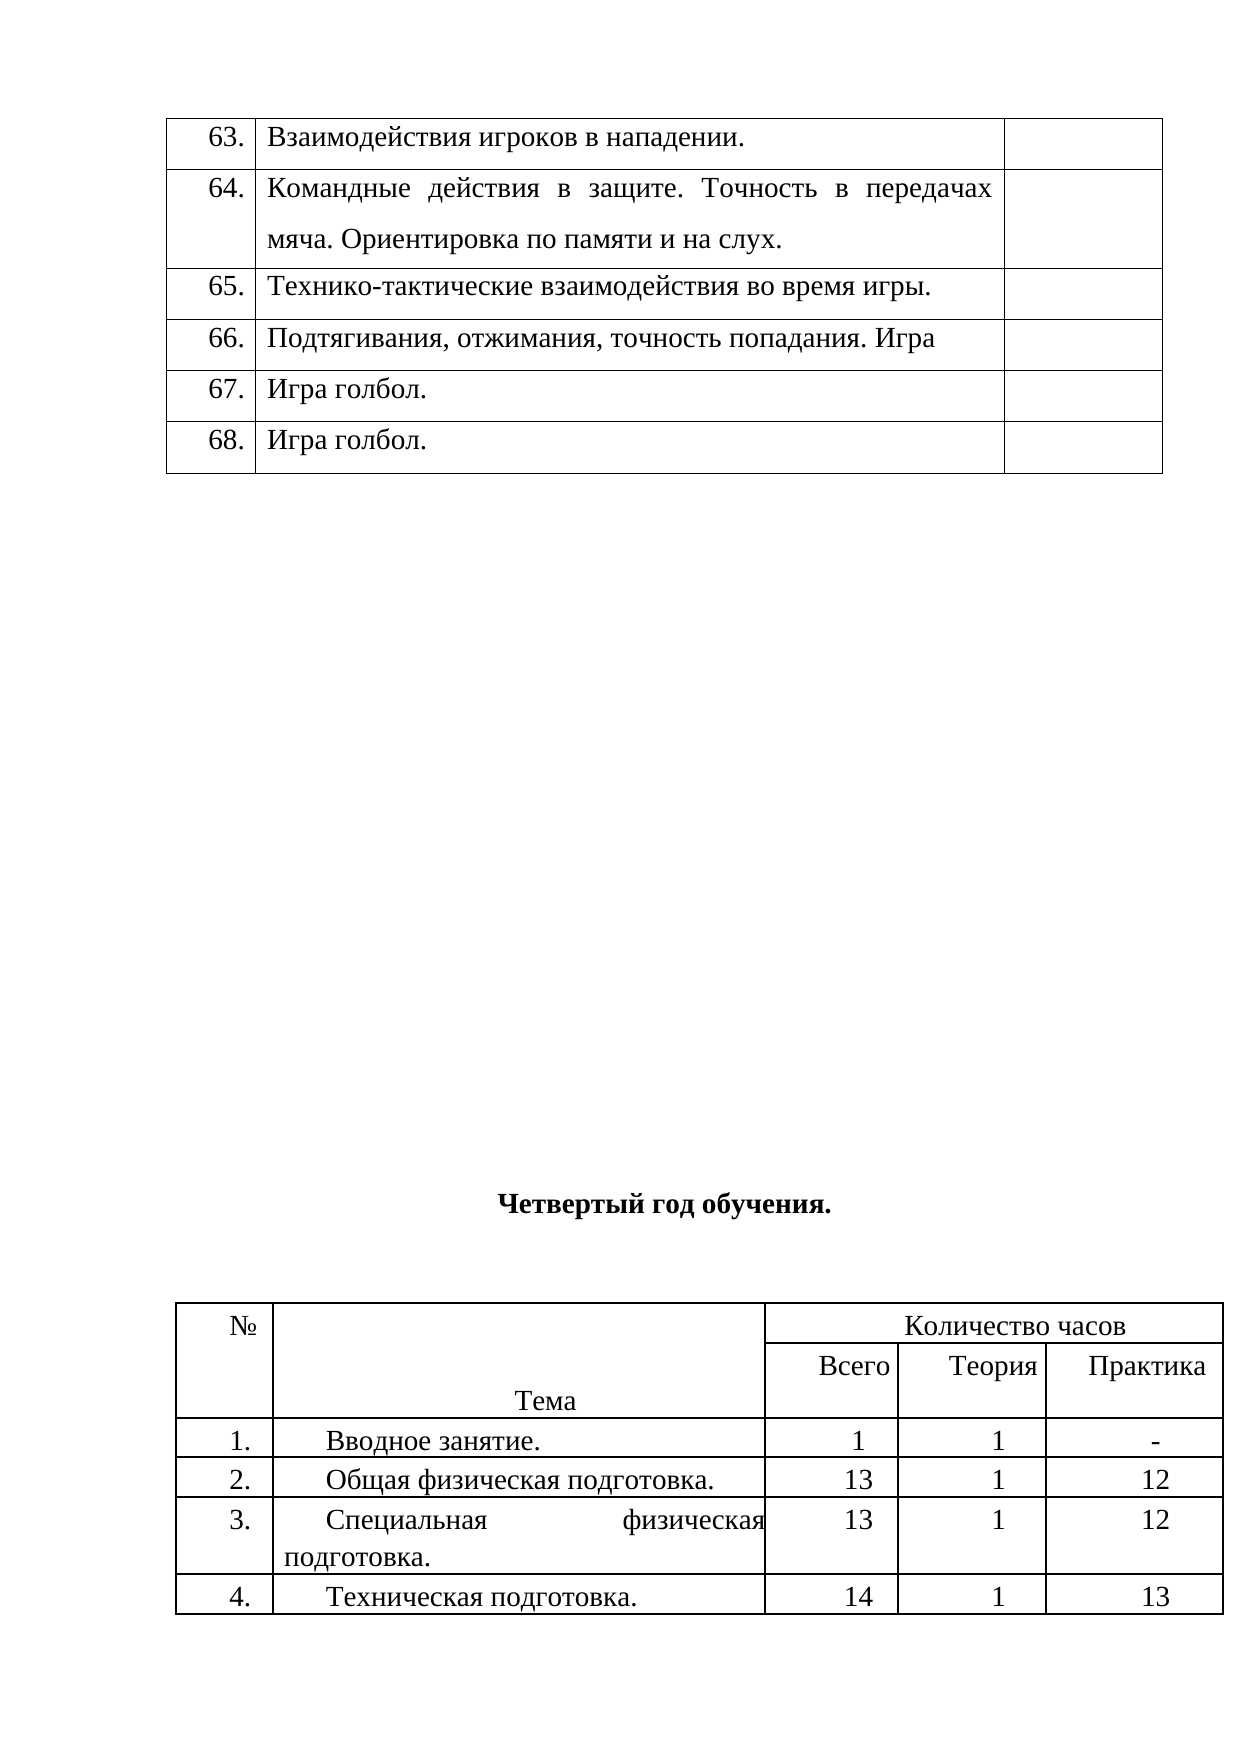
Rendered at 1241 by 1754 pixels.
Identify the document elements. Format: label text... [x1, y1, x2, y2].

table_cell 13 [766, 1458, 897, 1496]
table_cell 1. [177, 1419, 272, 1456]
table_cell 66. [167, 320, 255, 370]
table_cell Общая физическая подготовка. [274, 1458, 764, 1496]
table_cell 4. [177, 1575, 272, 1612]
table_cell 1 [899, 1419, 1045, 1456]
table_cell 13 [766, 1498, 897, 1573]
table_cell 12 [1047, 1498, 1222, 1573]
table_cell 14 [766, 1575, 897, 1612]
table_cell Техническая подготовка. [274, 1575, 764, 1612]
table_cell Технико-тактические взаимодействия во время игры. [256, 269, 1004, 319]
table_header № [177, 1304, 272, 1417]
table_cell Вводное занятие. [274, 1419, 764, 1456]
table_cell 1 [899, 1575, 1045, 1612]
table_cell Теория [899, 1344, 1045, 1417]
table_cell 64. [167, 170, 255, 267]
table_cell 67. [167, 371, 255, 421]
table_cell 68. [167, 422, 255, 472]
table_cell 1 [766, 1419, 897, 1456]
table_cell Взаимодействия игроков в нападении. [256, 119, 1004, 169]
table_cell [1005, 119, 1162, 169]
table_cell [1005, 320, 1162, 370]
table_cell [1005, 269, 1162, 319]
table_cell 63. [167, 119, 255, 169]
table_cell 65. [167, 269, 255, 319]
table_cell Игра голбол. [256, 371, 1004, 421]
table_cell 3. [177, 1498, 272, 1573]
table_cell - [1047, 1419, 1222, 1456]
table_cell Практика [1047, 1344, 1222, 1417]
table_cell [1005, 170, 1162, 267]
text Четвертый год обучения. [177, 1186, 1152, 1219]
table_cell 1 [899, 1458, 1045, 1496]
table_header Тема [274, 1304, 764, 1417]
table_cell Подтягивания, отжимания, точность попадания. Игра [256, 320, 1004, 370]
table_cell 2. [177, 1458, 272, 1496]
table_cell 13 [1047, 1575, 1222, 1612]
table_cell Всего [766, 1344, 897, 1417]
table_cell [1005, 422, 1162, 472]
table_header Количество часов [766, 1304, 1222, 1342]
table_cell [1005, 371, 1162, 421]
table_cell Игра голбол. [256, 422, 1004, 472]
table_cell 12 [1047, 1458, 1222, 1496]
table_cell 1 [899, 1498, 1045, 1573]
table_cell Командные действия в защите. Точность в передачах мяча. Ориентировка по памяти и на слух. [256, 170, 1004, 267]
table_cell Специальная физическая подготовка. [274, 1498, 764, 1573]
